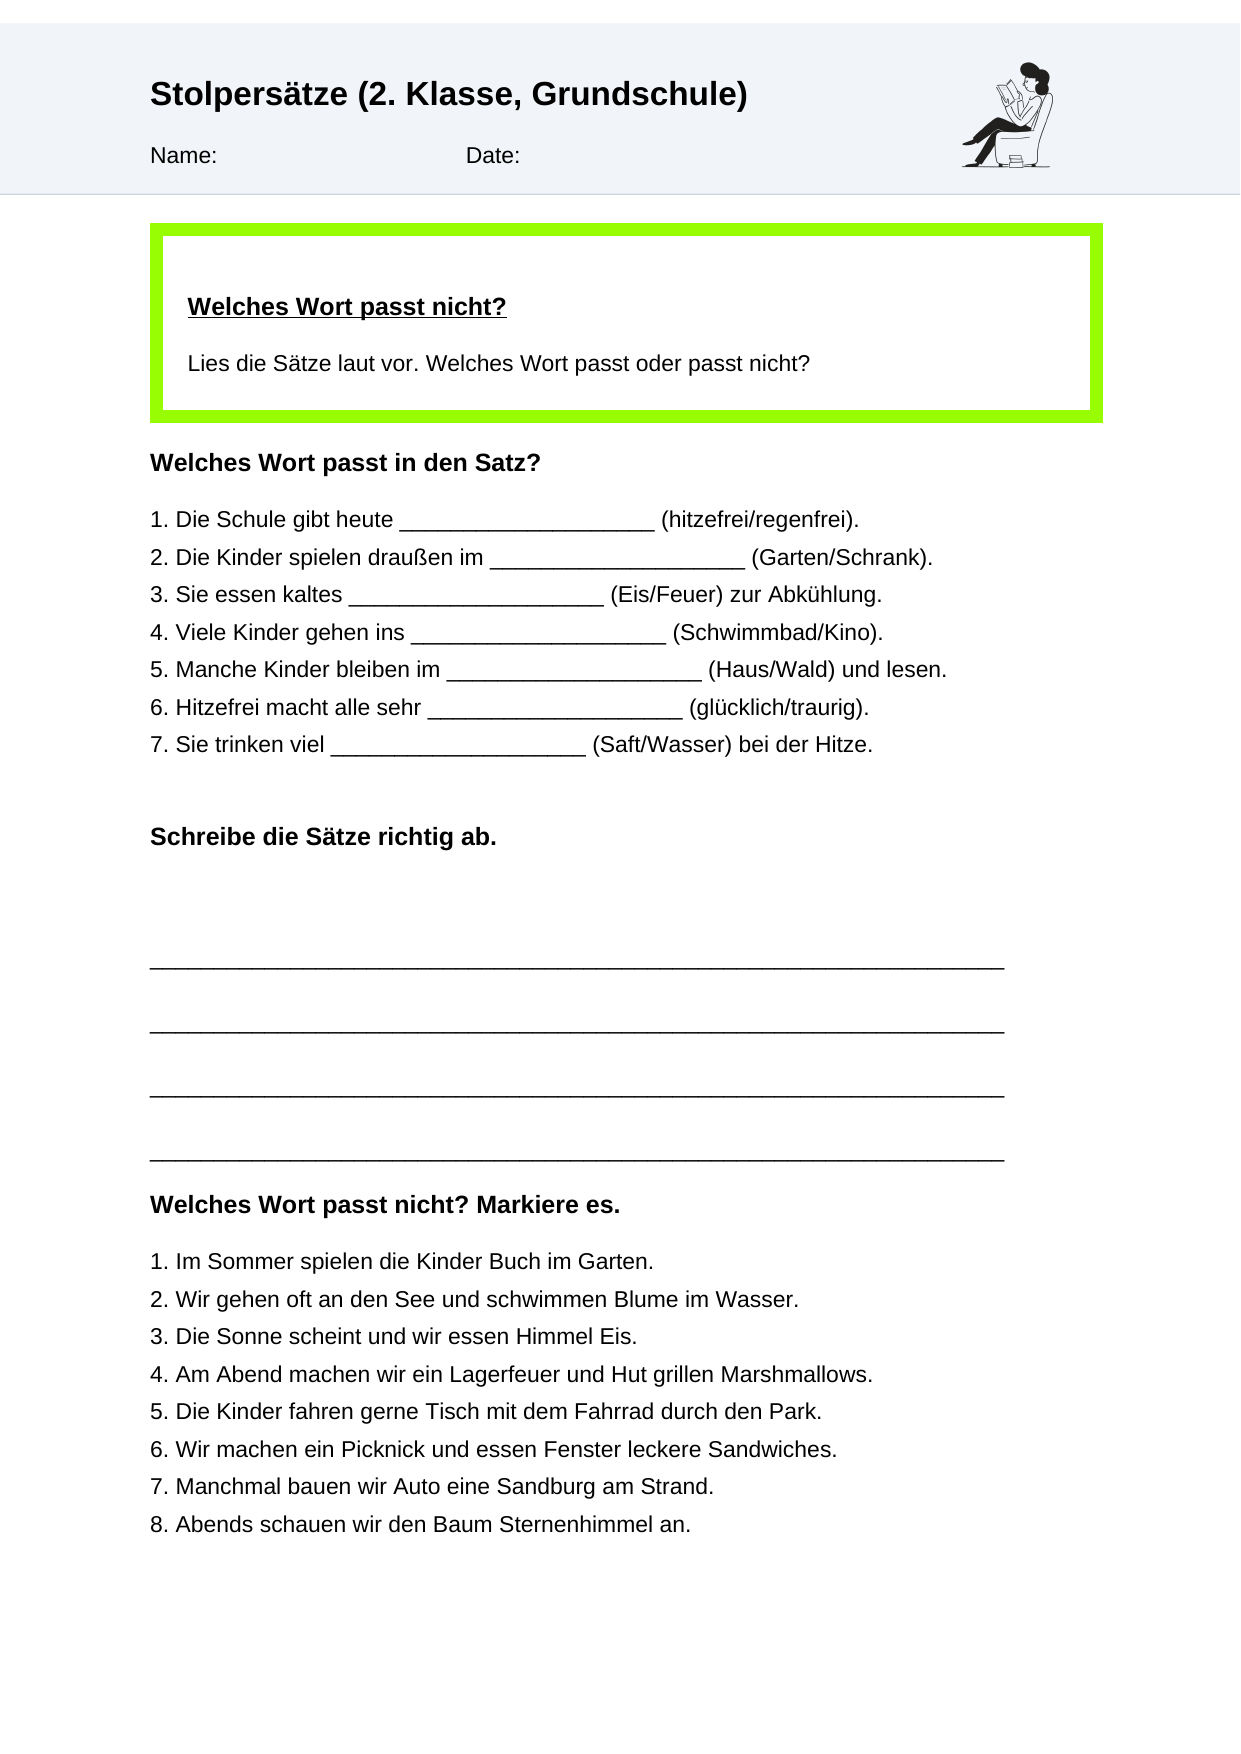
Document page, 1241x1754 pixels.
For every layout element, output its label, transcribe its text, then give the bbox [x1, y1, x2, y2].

text ___________________________________________________________________ [150, 1127, 1090, 1165]
table_header Welches Wort passt nicht? Lies die Sätze laut vor. Welches Wort passt oder passt nicht? [163, 236, 1090, 410]
subtitle Welches Wort passt in den Satz? [150, 448, 1090, 477]
text 1. Im Sommer spielen die Kinder Buch im Garten. 2. Wir gehen oft an den See und schwimmen Blume im Wasser. 3. Die Sonne scheint und wir essen Himmel Eis. 4. Am Abend machen wir ein Lagerfeuer und Hut grillen Marshmallows. 5. Die Kinder fahren gerne Tisch mit dem Fahrrad durch den Park. 6. Wir machen ein Picknick und essen Fenster leckere Sandwiches. 7. Manchmal bauen wir Auto eine Sandburg am Strand. 8. Abends schauen wir den Baum Sternenhimmel an. [150, 1239, 1090, 1539]
subtitle Welches Wort passt nicht? Markiere es. [150, 1190, 1090, 1219]
text ___________________________________________________________________ [150, 1000, 1090, 1037]
subtitle Schreibe die Sätze richtig ab. [150, 822, 1090, 851]
text ___________________________________________________________________ [150, 936, 1090, 973]
text 1. Die Schule gibt heute ____________________ (hitzefrei/regenfrei). 2. Die Kinder spielen draußen im ____________________ (Garten/Schrank). 3. Sie essen kaltes ____________________ (Eis/Feuer) zur Abkühlung. 4. Viele Kinder gehen ins ____________________ (Schwimmbad/Kino). 5. Manche Kinder bleiben im ____________________ (Haus/Wald) und lesen. 6. Hitzefrei macht alle sehr ____________________ (glücklich/traurig). 7. Sie trinken viel ____________________ (Saft/Wasser) bei der Hitze. [150, 497, 1090, 797]
text ___________________________________________________________________ [150, 1063, 1090, 1101]
picture [0, 23, 1241, 195]
